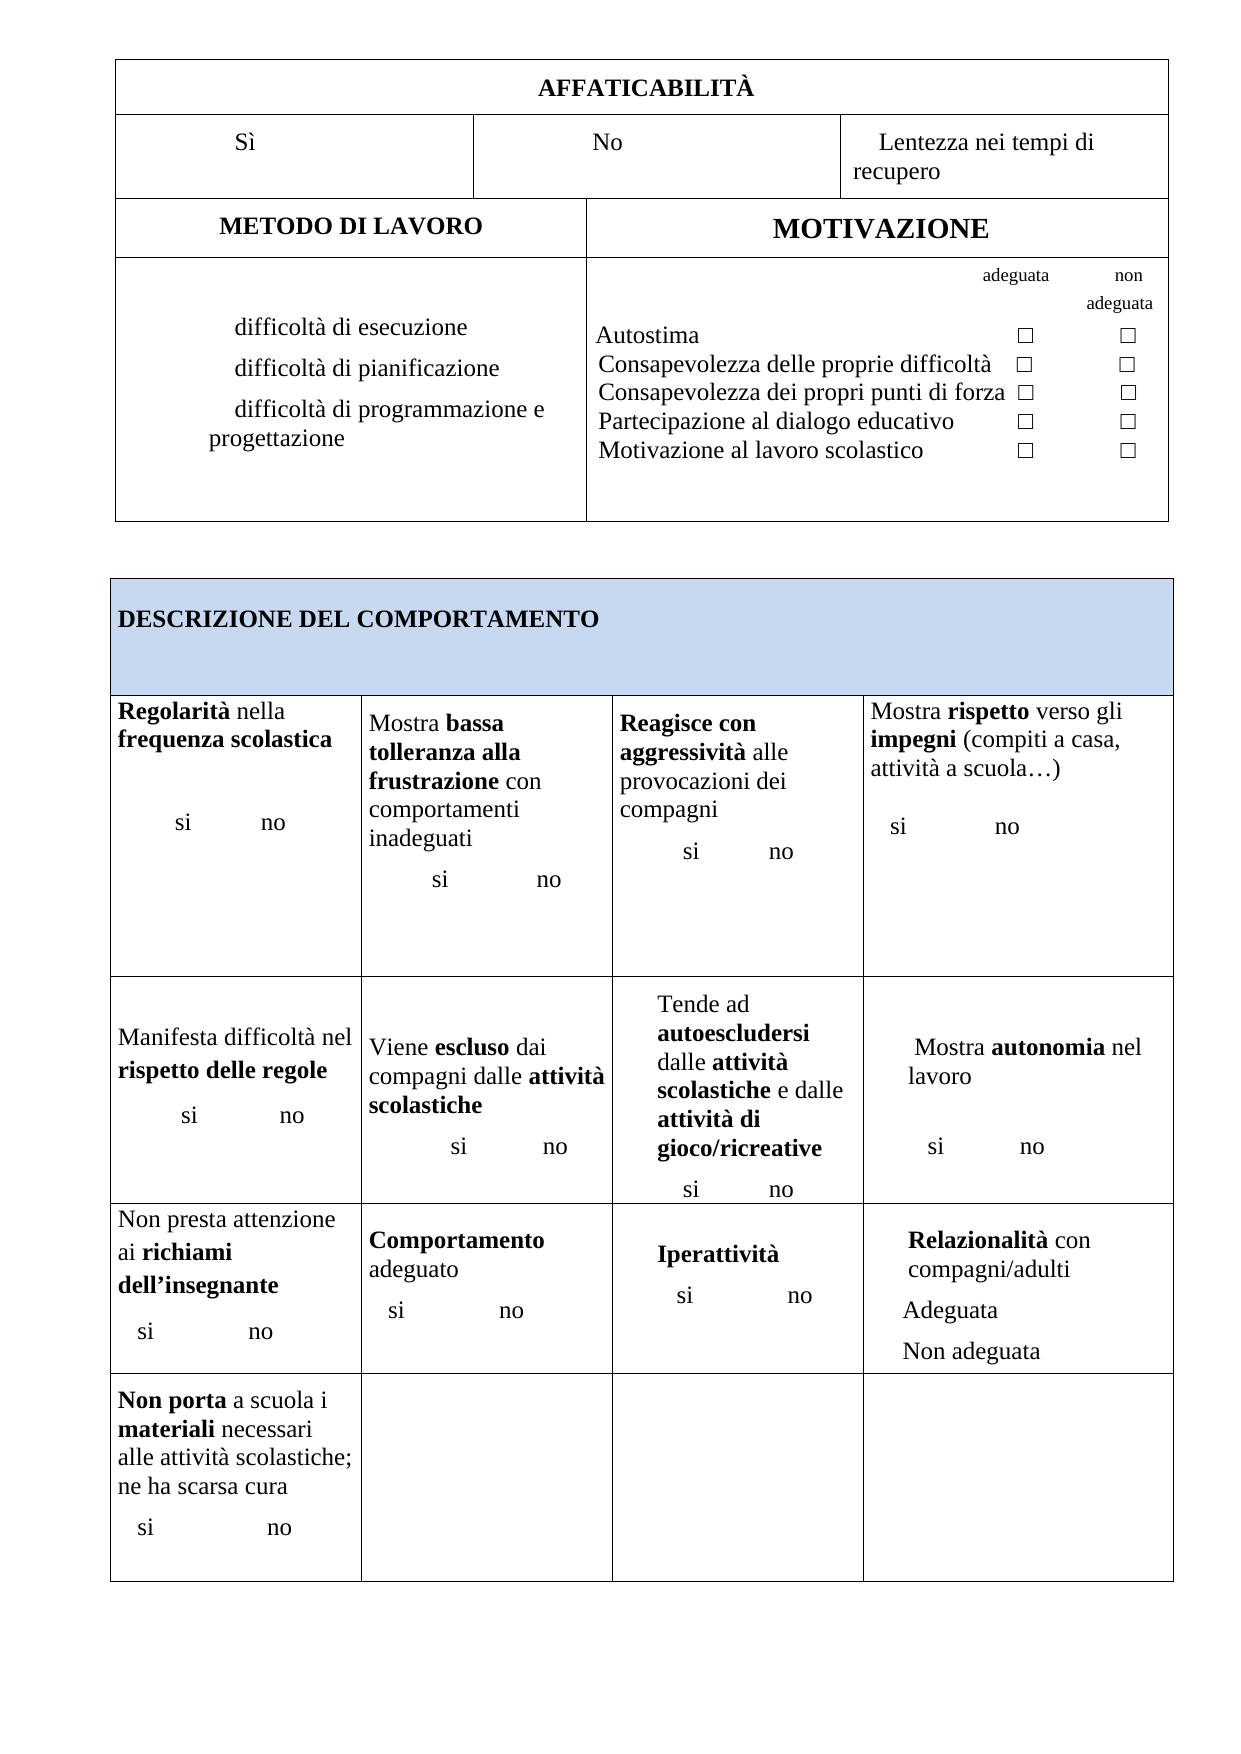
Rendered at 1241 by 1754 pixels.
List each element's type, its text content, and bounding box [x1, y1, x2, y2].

table_header DESCRIZIONE DEL COMPORTAMENTO [111, 579, 1173, 695]
table_cell  No [474, 115, 840, 197]
table_cell Non porta a scuola i materiali necessari alle attività scolastiche; ne ha scarsa cura si no [111, 1374, 361, 1581]
table_cell [864, 1374, 1173, 1581]
table_cell Non presta attenzione ai richiami dell’insegnante si no [111, 1204, 361, 1373]
table_cell Regolarità nella frequenza scolastica si no [111, 696, 361, 976]
table_cell adeguata non adeguata Autostima □ □ Consapevolezza delle proprie difficoltà □ □ Consapevolezza dei propri punti di forza □ □ Partecipazione al dialogo educativo □ □ Motivazione al lavoro scolastico □ □ [587, 258, 1168, 521]
table_cell  difficoltà di esecuzione  difficoltà di pianificazione  difficoltà di programmazione e progettazione [116, 258, 586, 521]
table_cell  Sì [116, 115, 473, 197]
table_cell Tende ad autoescludersi dalle attività scolastiche e dalle attività di gioco/ricreative si no [613, 977, 863, 1203]
table_cell  Lentezza nei tempi di recupero [841, 115, 1168, 197]
table_cell Relazionalità con compagni/adulti  Adeguata  Non adeguata [864, 1204, 1173, 1373]
table_cell Manifesta difficoltà nel rispetto delle regole si no [111, 977, 361, 1203]
table_cell Mostra autonomia nel lavoro si no [864, 977, 1173, 1203]
table_cell Viene escluso dai compagni dalle attività scolastiche si no [362, 977, 612, 1203]
table_cell [362, 1374, 612, 1581]
table_cell Iperattività si no [613, 1204, 863, 1373]
table_cell Mostra rispetto verso gli impegni (compiti a casa, attività a scuola…) si no [864, 696, 1173, 976]
table_cell MOTIVAZIONE [587, 199, 1168, 257]
table_cell Comportamento adeguato si no [362, 1204, 612, 1373]
table_cell METODO DI LAVORO [116, 199, 586, 257]
table_cell [613, 1374, 863, 1581]
table_header AFFATICABILITÀ [116, 60, 1168, 114]
table_cell Mostra bassa tolleranza alla frustrazione con comportamenti inadeguati si no [362, 696, 612, 976]
table_cell Reagisce con aggressività alle provocazioni dei compagni si no [613, 696, 863, 976]
